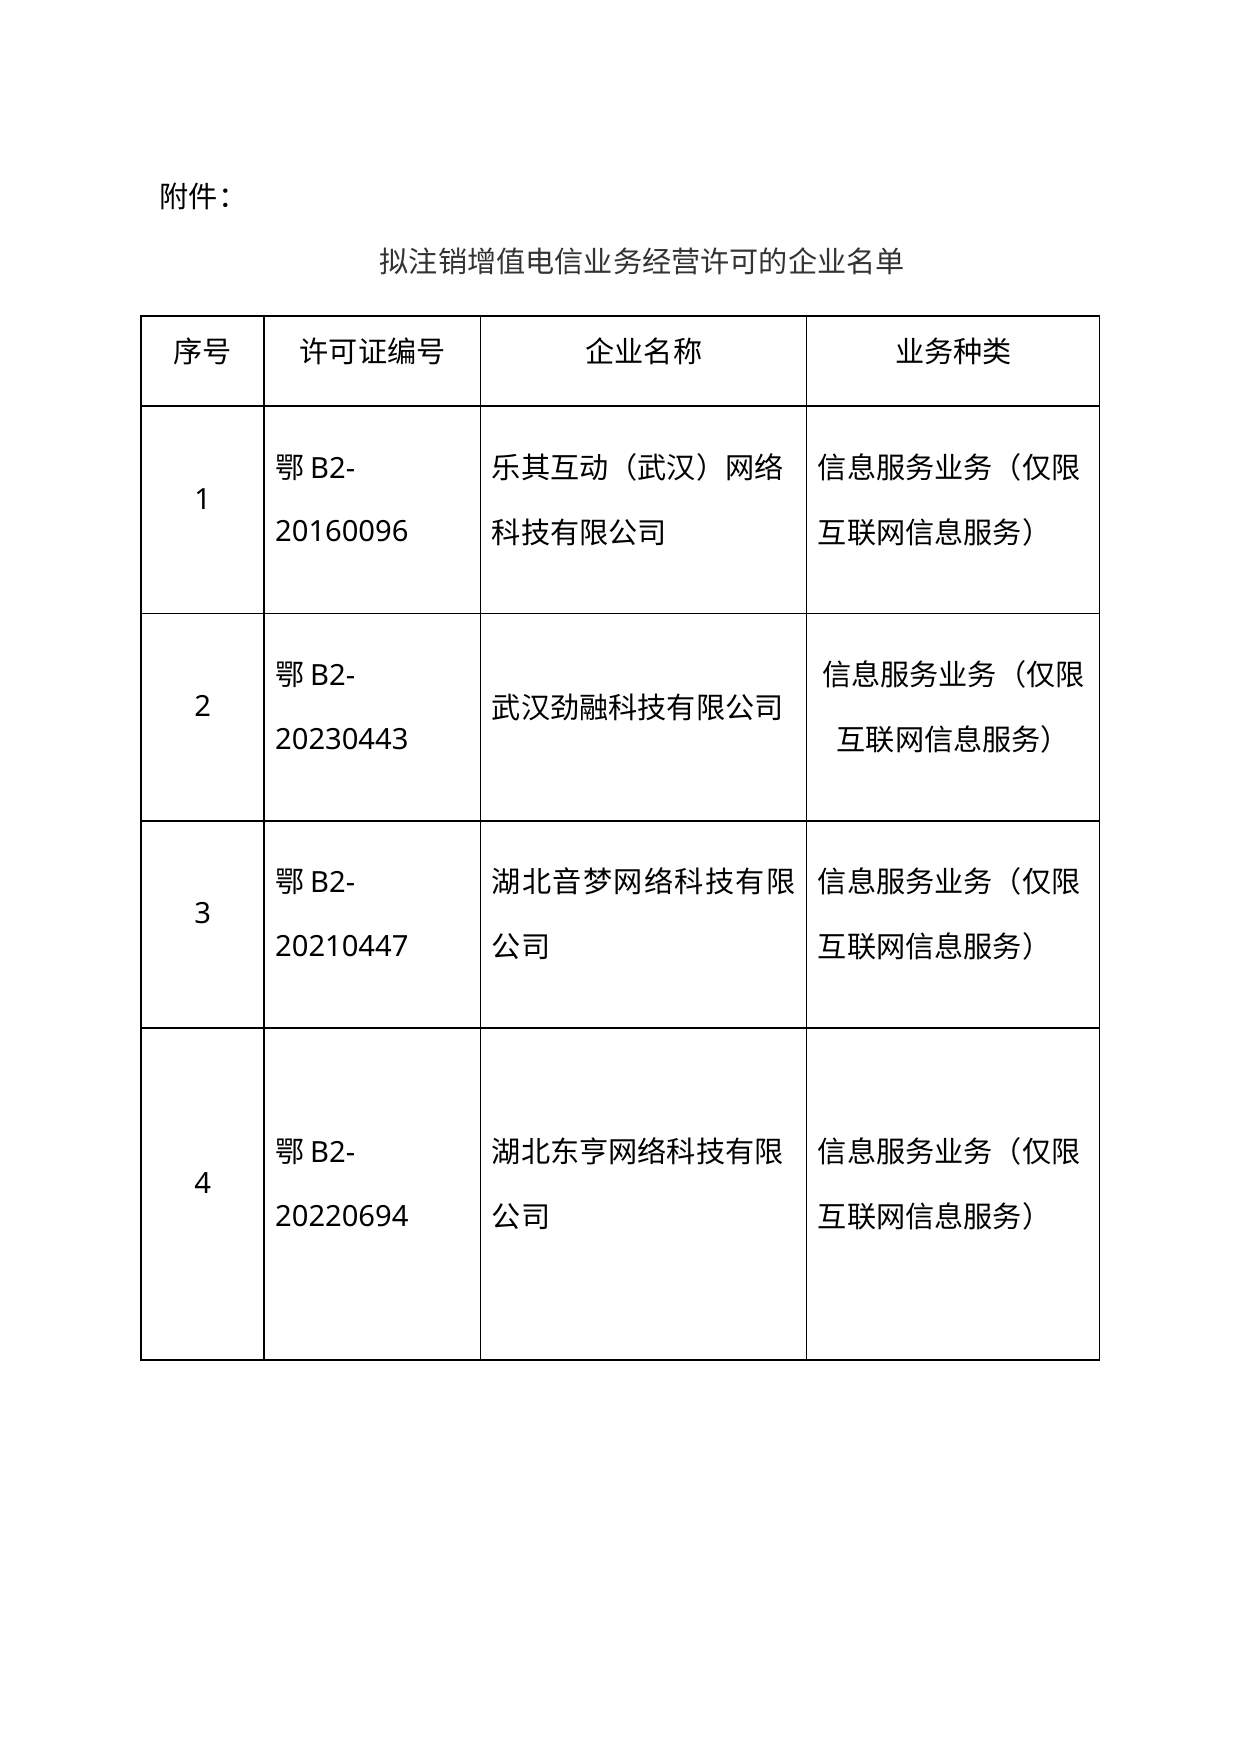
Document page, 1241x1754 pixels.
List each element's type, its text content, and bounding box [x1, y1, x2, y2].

table_cell 鄂B2-20210447 [265, 822, 480, 1027]
table_cell 信息服务业务（仅限互联网信息服务） [807, 407, 1099, 613]
table_cell 鄂B2-20220694 [265, 1029, 480, 1359]
table_cell 鄂B2-20160096 [265, 407, 480, 613]
text 拟注销增值电信业务经营许可的企业名单 [159, 227, 1081, 292]
table_header 序号 [142, 317, 263, 405]
table_cell 湖北东亨网络科技有限公司 [481, 1029, 806, 1359]
table_cell 4 [142, 1029, 263, 1359]
table_cell 1 [142, 407, 263, 613]
table_cell 信息服务业务（仅限互联网信息服务） [807, 1029, 1099, 1359]
table_cell 湖北音梦网络科技有限公司 [481, 822, 806, 1027]
table_header 企业名称 [481, 317, 806, 405]
text 附件： [159, 162, 1081, 227]
table_header 许可证编号 [265, 317, 480, 405]
table_cell 2 [142, 614, 263, 820]
table_cell 乐其互动（武汉）网络科技有限公司 [481, 407, 806, 613]
table_cell 武汉劲融科技有限公司 [481, 614, 806, 820]
table_header 业务种类 [807, 317, 1099, 405]
table_cell 鄂B2-20230443 [265, 614, 480, 820]
table_cell 3 [142, 822, 263, 1027]
table_cell 信息服务业务（仅限互联网信息服务） [807, 614, 1099, 820]
table_cell 信息服务业务（仅限互联网信息服务） [807, 822, 1099, 1027]
